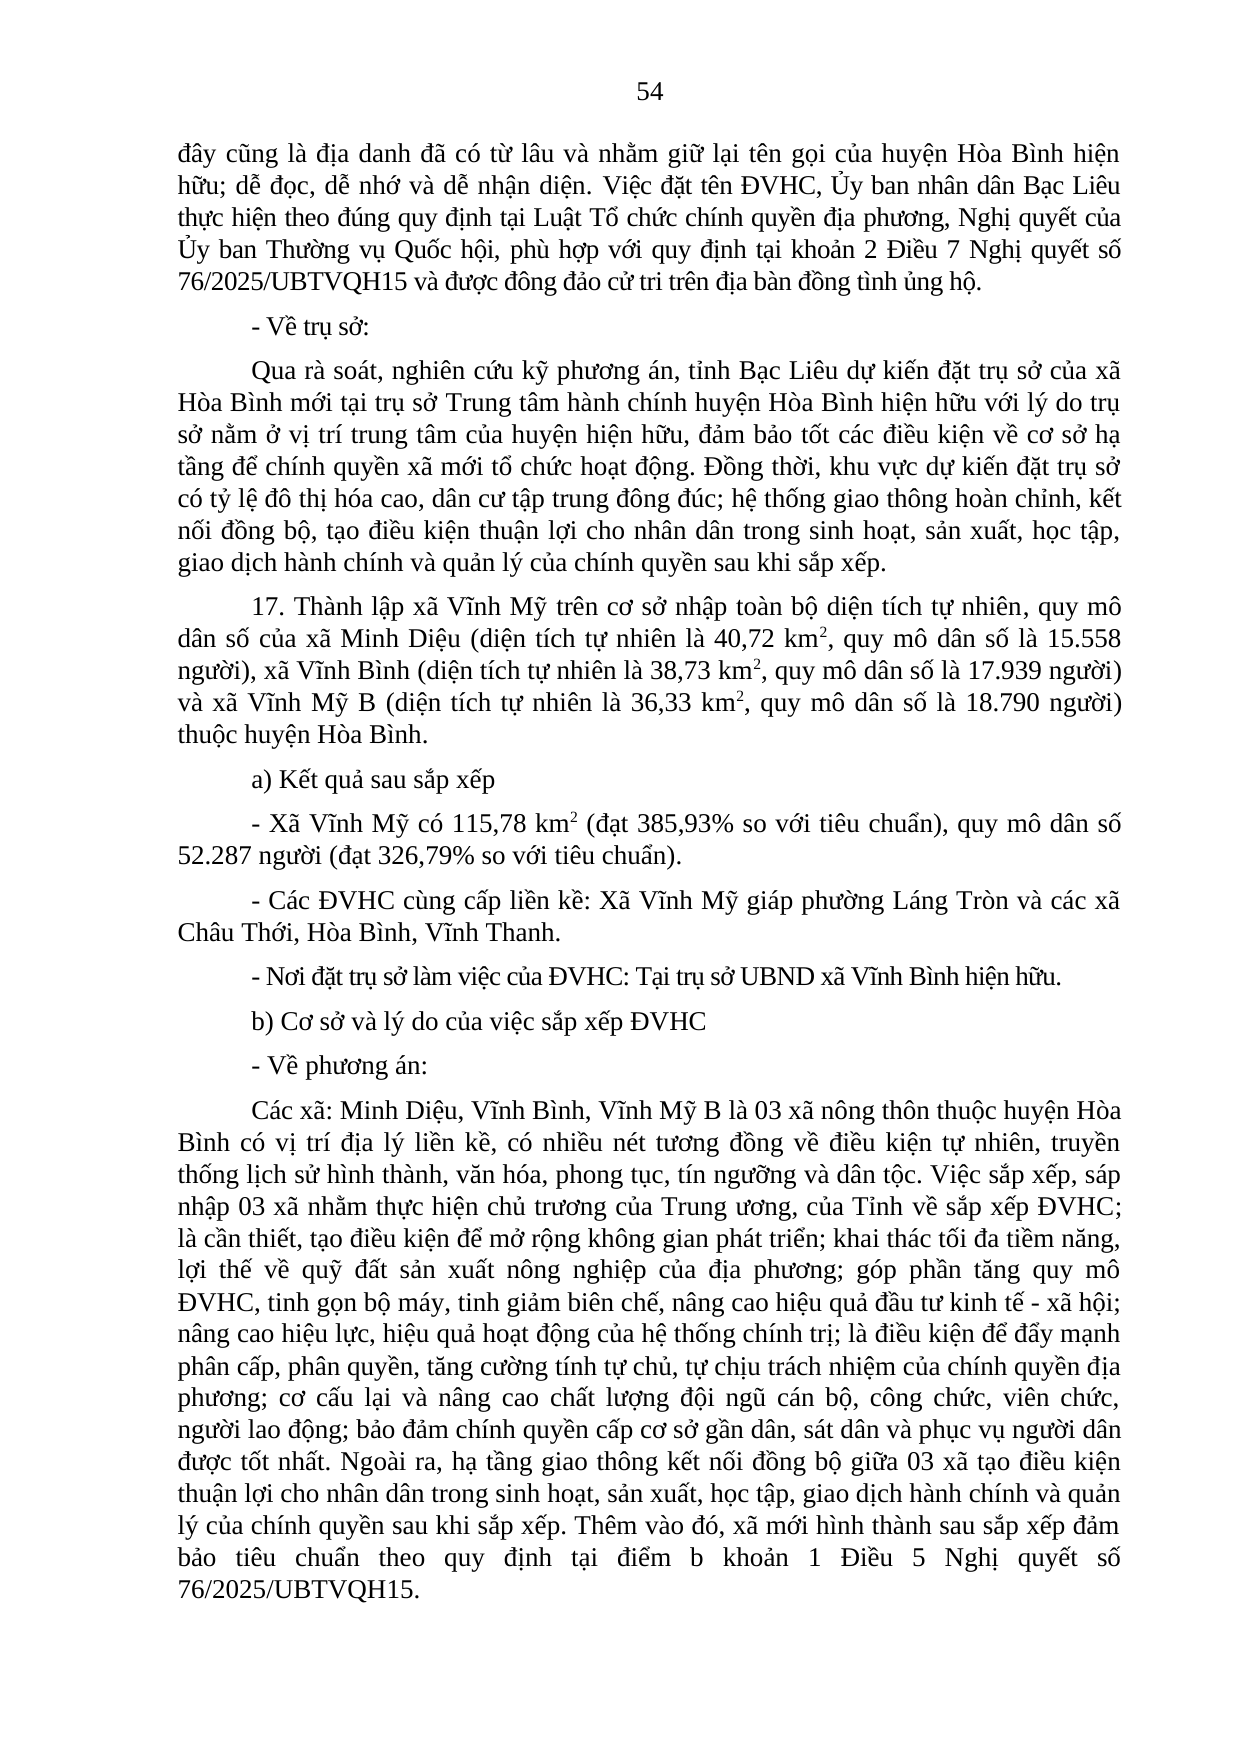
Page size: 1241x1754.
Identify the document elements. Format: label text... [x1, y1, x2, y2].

text Qua rà soát, nghiên cứu kỹ phương án, tỉnh Bạc Liêu dự kiến đặt trụ sở của xã Hòa Bình mới tại trụ sở Trung tâm hành chính huyện Hòa Bình hiện hữu với lý do trụ sở nằm ở vị trí trung tâm của huyện hiện hữu, đảm bảo tốt các điều kiện về cơ sở hạ tầng để chính quyền xã mới tổ chức hoạt động. Đồng thời, khu vực dự kiến đặt trụ sở có tỷ lệ đô thị hóa cao, dân cư tập trung đông đúc; hệ thống giao thông hoàn chỉnh, kết nối đồng bộ, tạo điều kiện thuận lợi cho nhân dân trong sinh hoạt, sản xuất, học tập, giao dịch hành chính và quản lý của chính quyền sau khi sắp xếp. [177, 354, 1122, 577]
text - Các ĐVHC cùng cấp liền kề: Xã Vĩnh Mỹ giáp phường Láng Tròn và các xã Châu Thới, Hòa Bình, Vĩnh Thanh. [177, 884, 1122, 947]
text a) Kết quả sau sắp xếp [177, 763, 1122, 794]
text - Nơi đặt trụ sở làm việc của ĐVHC: Tại trụ sở UBND xã Vĩnh Bình hiện hữu. [177, 960, 1122, 991]
text - Về trụ sở: [177, 310, 1122, 341]
text b) Cơ sở và lý do của việc sắp xếp ĐVHC [177, 1005, 1122, 1036]
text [177, 137, 1122, 296]
text Các xã: Minh Diệu, Vĩnh Bình, Vĩnh Mỹ B là 03 xã nông thôn thuộc huyện Hòa Bình có vị trí địa lý liền kề, có nhiều nét tương đồng về điều kiện tự nhiên, truyền thống lịch sử hình thành, văn hóa, phong tục, tín ngưỡng và dân tộc. Việc sắp xếp, sáp nhập 03 xã nhằm thực hiện chủ trương của Trung ương, của Tỉnh về sắp xếp ĐVHC; là cần thiết, tạo điều kiện để mở rộng không gian phát triển; khai thác tối đa tiềm năng, lợi thế về quỹ đất sản xuất nông nghiệp của địa phương; góp phần tăng quy mô ĐVHC, tinh gọn bộ máy, tinh giảm biên chế, nâng cao hiệu quả đầu tư kinh tế - xã hội; nâng cao hiệu lực, hiệu quả hoạt động của hệ thống chính trị; là điều kiện để đẩy mạnh phân cấp, phân quyền, tăng cường tính tự chủ, tự chịu trách nhiệm của chính quyền địa phương; cơ cấu lại và nâng cao chất lượng đội ngũ cán bộ, công chức, viên chức, người lao động; bảo đảm chính quyền cấp cơ sở gần dân, sát dân và phục vụ người dân được tốt nhất. Ngoài ra, hạ tầng giao thông kết nối đồng bộ giữa 03 xã tạo điều kiện thuận lợi cho nhân dân trong sinh hoạt, sản xuất, học tập, giao dịch hành chính và quản lý của chính quyền sau khi sắp xếp. Thêm vào đó, xã mới hình thành sau sắp xếp đảm bảo tiêu chuẩn theo quy định tại điểm b khoản 1 Điều 5 Nghị quyết số 76/2025/UBTVQH15. [177, 1094, 1122, 1604]
text - Xã Vĩnh Mỹ có 115,78 km2 (đạt 385,93% so với tiêu chuẩn), quy mô dân số 52.287 người (đạt 326,79% so với tiêu chuẩn). [177, 807, 1122, 871]
text - Về phương án: [177, 1049, 1122, 1080]
text 17. Thành lập xã Vĩnh Mỹ trên cơ sở nhập toàn bộ diện tích tự nhiên, quy mô dân số của xã Minh Diệu (diện tích tự nhiên là 40,72 km2, quy mô dân số là 15.558 người), xã Vĩnh Bình (diện tích tự nhiên là 38,73 km2, quy mô dân số là 17.939 người) và xã Vĩnh Mỹ B (diện tích tự nhiên là 36,33 km2, quy mô dân số là 18.790 người) thuộc huyện Hòa Bình. [177, 591, 1122, 749]
